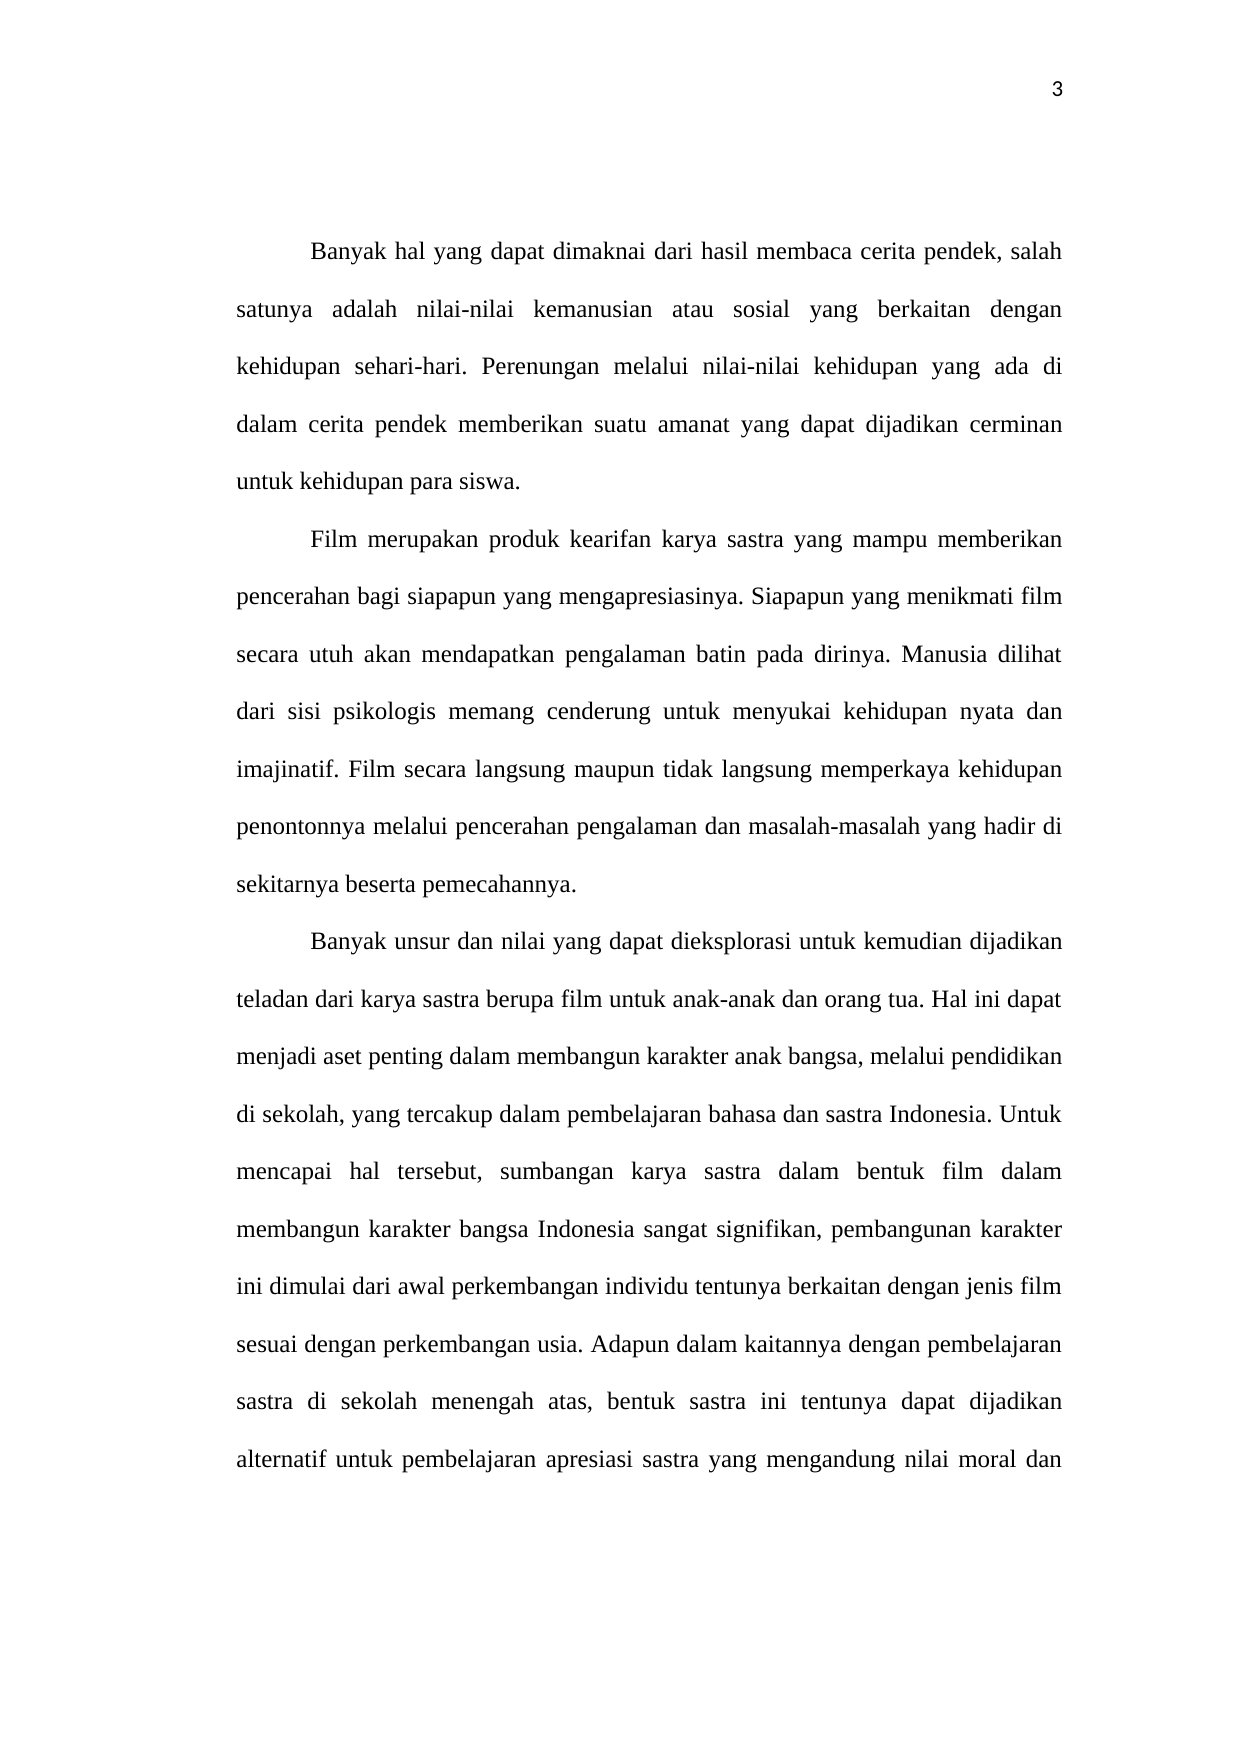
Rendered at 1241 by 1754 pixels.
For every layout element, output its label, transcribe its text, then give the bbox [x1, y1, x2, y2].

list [236, 926, 1063, 1472]
list Film merupakan produk kearifan karya sastra yang mampu memberikan pencerahan bagi siapapun yang mengapresiasinya. Siapapun yang menikmati film secara utuh akan mendapatkan pengalaman batin pada dirinya. Manusia dilihat dari sisi psikologis memang cenderung untuk menyukai kehidupan nyata dan imajinatif. Film secara langsung maupun tidak langsung memperkaya kehidupan penontonnya melalui pencerahan pengalaman dan masalah-masalah yang hadir di sekitarnya beserta pemecahannya. [236, 524, 1063, 897]
list Banyak hal yang dapat dimaknai dari hasil membaca cerita pendek, salah satunya adalah nilai-nilai kemanusian atau sosial yang berkaitan dengan kehidupan sehari-hari. Perenungan melalui nilai-nilai kehidupan yang ada di dalam cerita pendek memberikan suatu amanat yang dapat dijadikan cerminan untuk kehidupan para siswa. [236, 236, 1063, 495]
